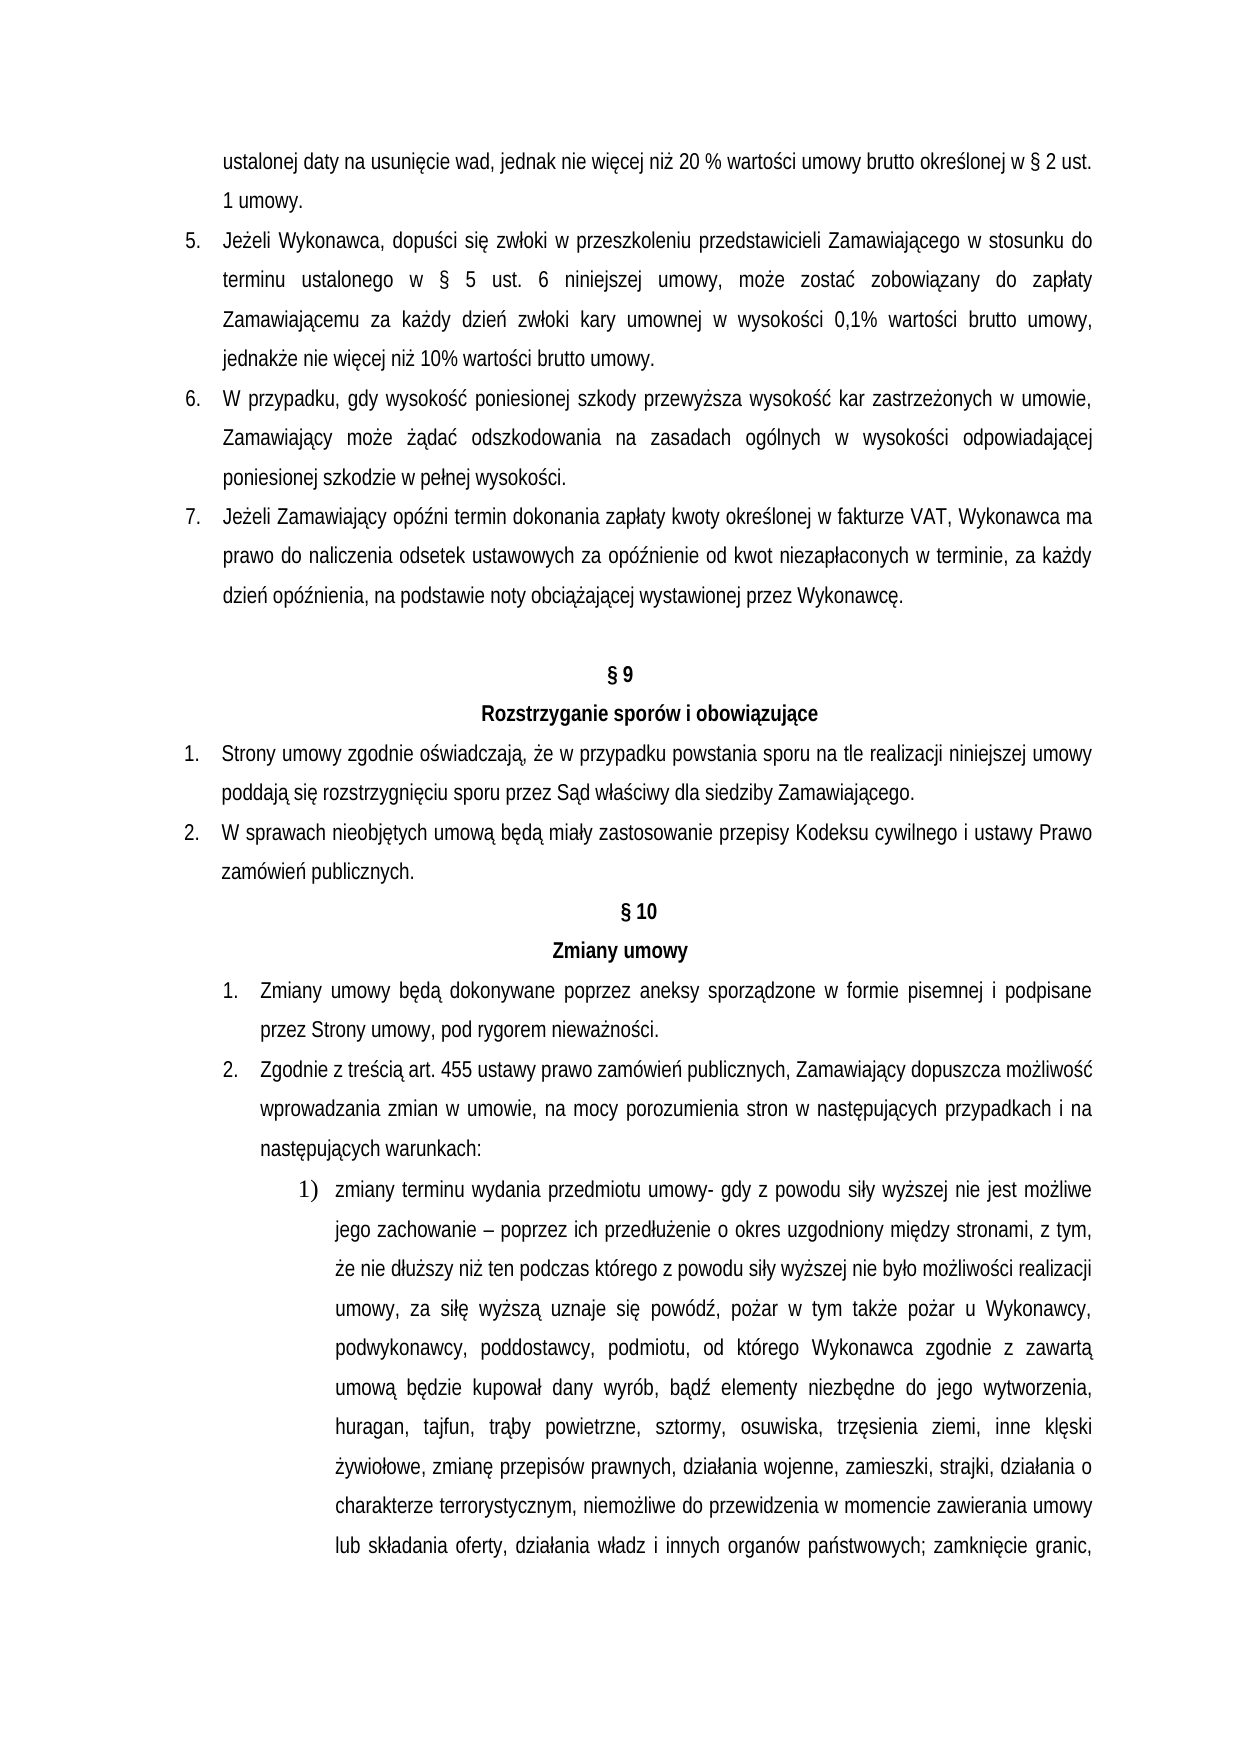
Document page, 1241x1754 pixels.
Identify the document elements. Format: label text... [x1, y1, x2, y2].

list § 10 [185, 898, 1093, 924]
list W przypadku, gdy wysokość poniesionej szkody przewyższa wysokość kar zastrzeżonych w umowie, Zamawiający może żądać odszkodowania na zasadach ogólnych w wysokości odpowiadającej poniesionej szkodzie w pełnej wysokości. [185, 384, 1093, 490]
text § 9 [148, 661, 1093, 687]
list Jeżeli Zamawiający opóźni termin dokonania zapłaty kwoty określonej w fakturze VAT, Wykonawca ma prawo do naliczenia odsetek ustawowych za opóźnienie od kwot niezapłaconych w terminie, za każdy dzień opóźnienia, na podstawie noty obciążającej wystawionej przez Wykonawcę. [185, 503, 1093, 608]
list Jeżeli Wykonawca, dopuści się zwłoki w przeszkoleniu przedstawicieli Zamawiającego w stosunku do terminu ustalonego w § 5 ust. 6 niniejszej umowy, może zostać zobowiązany do zapłaty Zamawiającemu za każdy dzień zwłoki kary umownej w wysokości 0,1% wartości brutto umowy, jednakże nie więcej niż 10% wartości brutto umowy. [185, 227, 1093, 371]
list W sprawach nieobjętych umową będą miały zastosowanie przepisy Kodeksu cywilnego i ustawy Prawo zamówień publicznych. [184, 819, 1093, 884]
text Rozstrzyganie sporów i obowiązujące [207, 700, 1093, 727]
list Zmiany umowy będą dokonywane poprzez aneksy sporządzone w formie pisemnej i podpisane przez Strony umowy, pod rygorem nieważności. [223, 977, 1093, 1042]
list Zgodnie z treścią art. 455 ustawy prawo zamówień publicznych, Zamawiający dopuszcza możliwość wprowadzania zmian w umowie, na mocy porozumienia stron w następujących przypadkach i na następujących warunkach: [223, 1056, 1093, 1161]
text Zmiany umowy [148, 937, 1093, 963]
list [185, 148, 1093, 213]
list Strony umowy zgodnie oświadczają, że w przypadku powstania sporu na tle realizacji niniejszej umowy poddają się rozstrzygnięciu sporu przez Sąd właściwy dla siedziby Zamawiającego. [184, 740, 1093, 806]
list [298, 1174, 1093, 1558]
